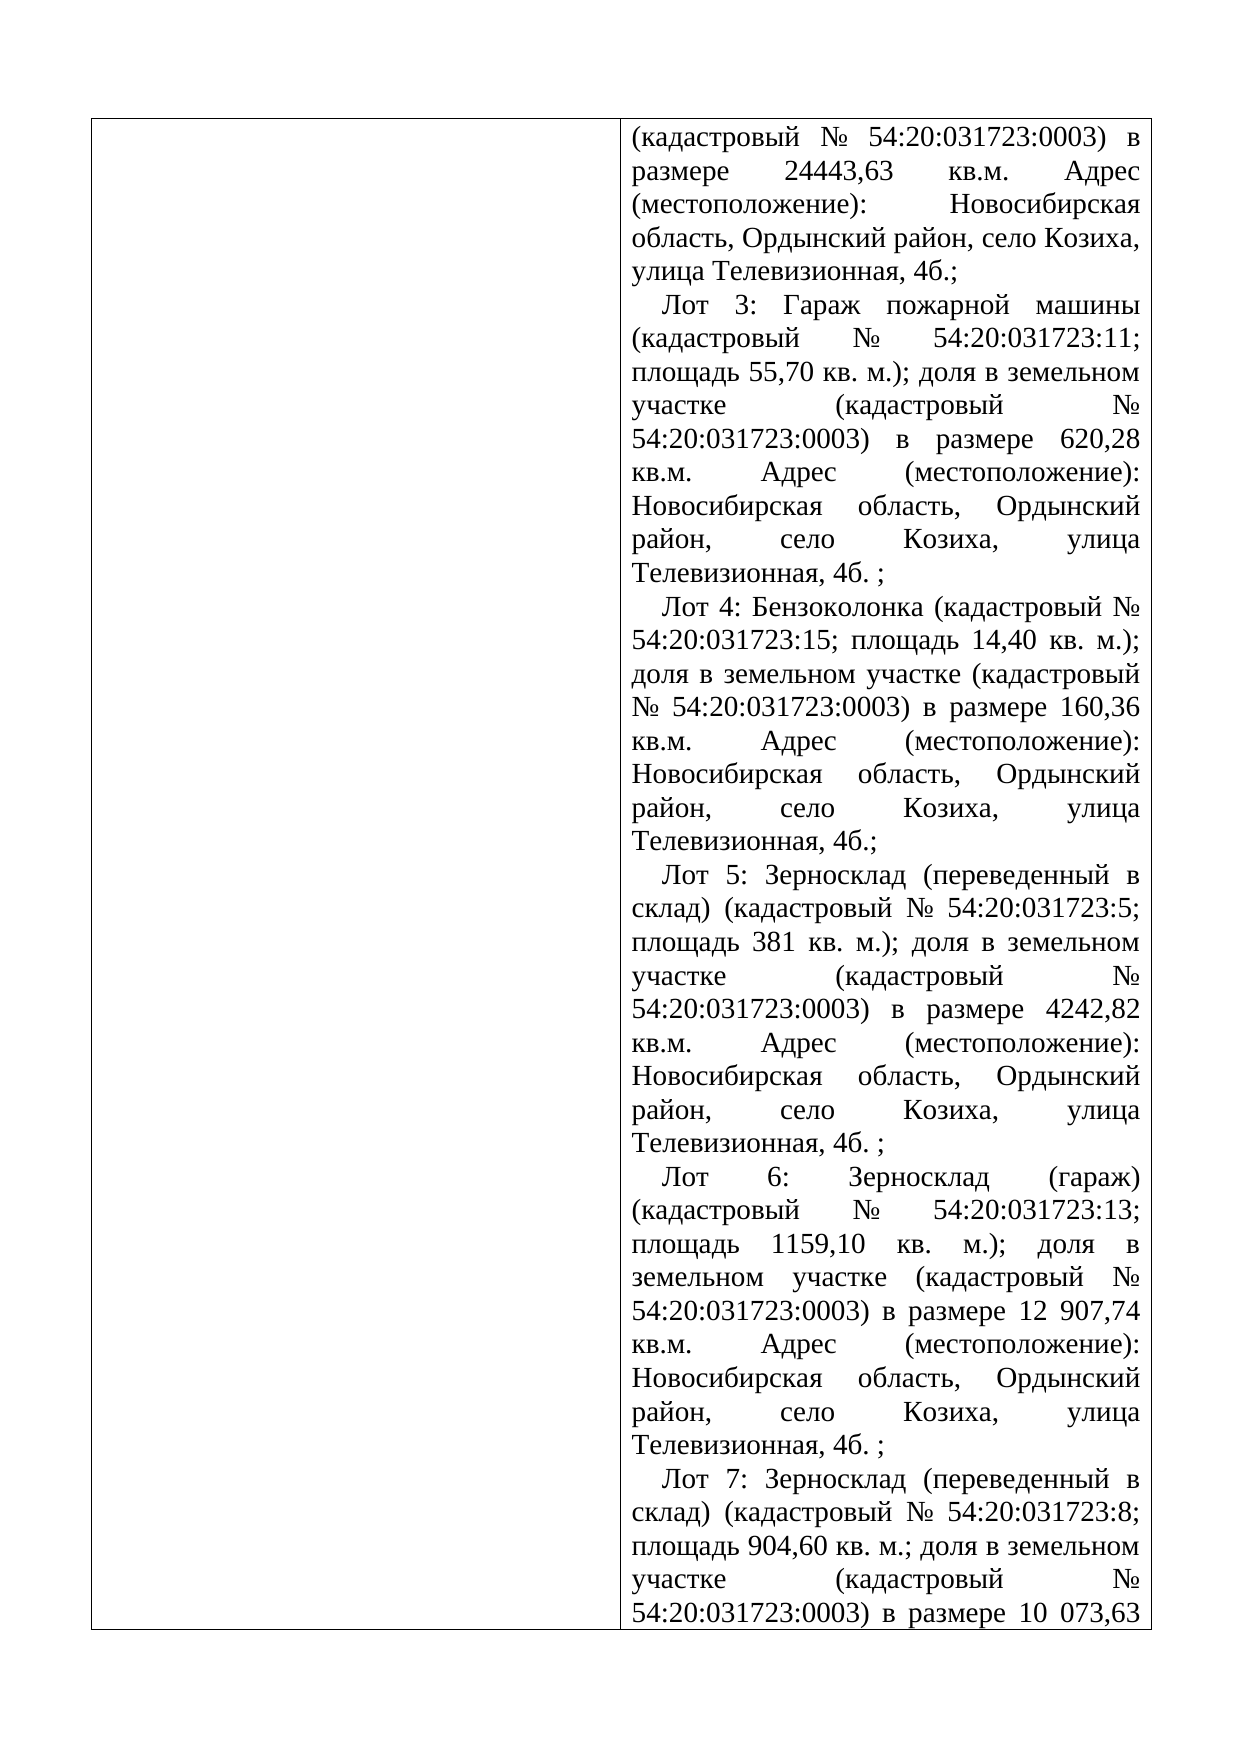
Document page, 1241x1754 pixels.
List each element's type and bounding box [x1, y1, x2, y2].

table_cell [92, 119, 620, 1628]
table_cell [621, 119, 1151, 1628]
